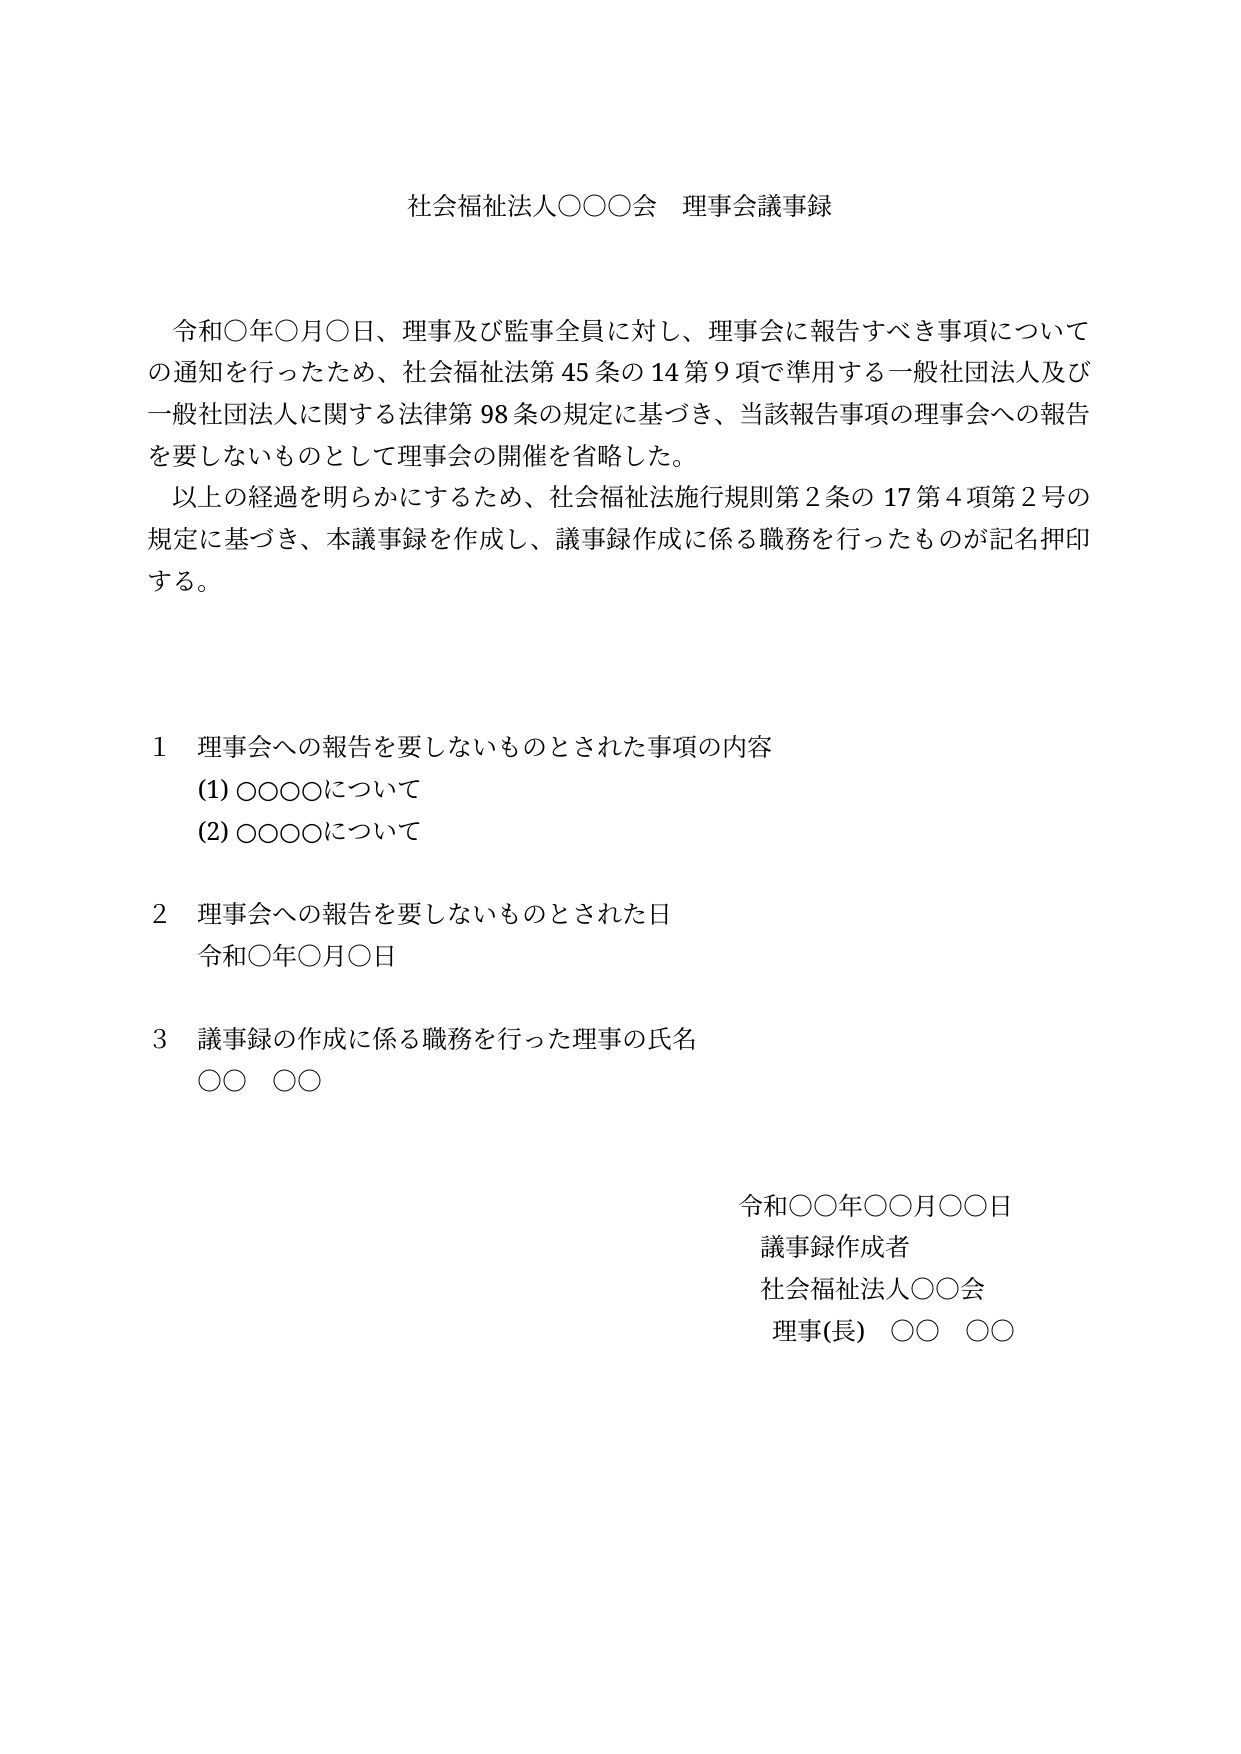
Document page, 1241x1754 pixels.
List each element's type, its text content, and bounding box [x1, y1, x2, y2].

text 社会福祉法人○○会 [760, 1267, 1092, 1308]
text 理事(長) ○○ ○○ [148, 1308, 1092, 1350]
text ２ 理事会への報告を要しないものとされた日 [148, 892, 1092, 933]
text 令和○○年○○月○○日 [738, 1183, 1092, 1225]
text (1) ○○○○について [148, 767, 1092, 808]
text 社会福祉法人○○○会 理事会議事録 [148, 183, 1092, 225]
text ○○ ○○ [148, 1058, 1092, 1100]
text １ 理事会への報告を要しないものとされた事項の内容 [148, 725, 1092, 767]
text 令和○年○月○日 [148, 933, 1092, 975]
text ３ 議事録の作成に係る職務を行った理事の氏名 [148, 1017, 1092, 1058]
text 以上の経過を明らかにするため、社会福祉法施行規則第２条の17第４項第２号の規定に基づき、本議事録を作成し、議事録作成に係る職務を行ったものが記名押印する。 [148, 475, 1092, 600]
text (2) ○○○○について [148, 808, 1092, 850]
text 令和○年○月○日、理事及び監事全員に対し、理事会に報告すべき事項についての通知を行ったため、社会福祉法第45条の14第９項で準用する一般社団法人及び一般社団法人に関する法律第98条の規定に基づき、当該報告事項の理事会への報告を要しないものとして理事会の開催を省略した。 [148, 308, 1092, 475]
text 議事録作成者 [760, 1225, 1092, 1267]
